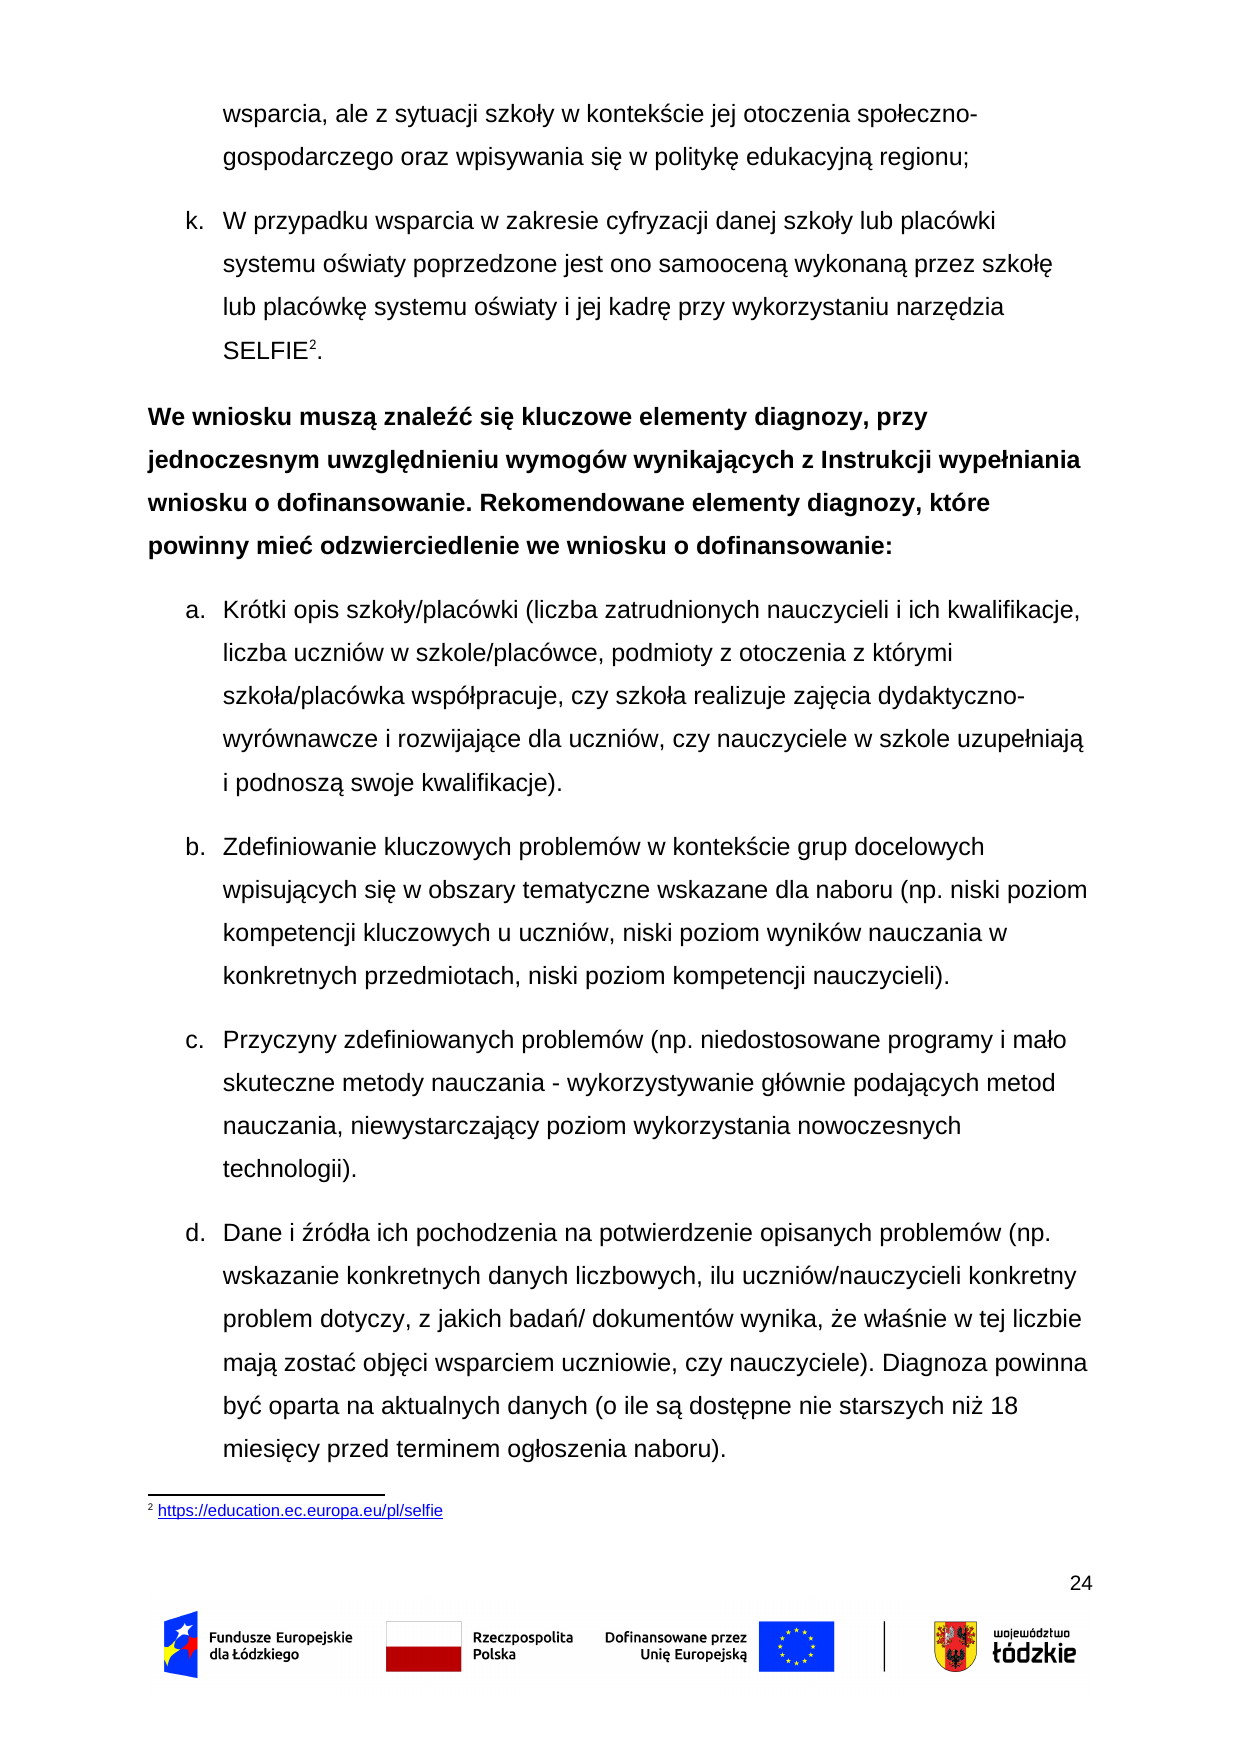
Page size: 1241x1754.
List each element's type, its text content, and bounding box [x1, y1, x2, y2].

picture [147, 1594, 1093, 1695]
text We wniosku muszą znaleźć się kluczowe elementy diagnozy, przy jednoczesnym uwzględnieniu wymogów wynikających z Instrukcji wypełniania wniosku o dofinansowanie. Rekomendowane elementy diagnozy, które powinny mieć odzwierciedlenie we wniosku o dofinansowanie: [148, 402, 1092, 560]
list Krótki opis szkoły/placówki (liczba zatrudnionych nauczycieli i ich kwalifikacje, liczba uczniów w szkole/placówce, podmioty z otoczenia z którymi szkoła/placówka współpracuje, czy szkoła realizuje zajęcia dydaktyczno-wyrównawcze i rozwijające dla uczniów, czy nauczyciele w szkole uzupełniają i podnoszą swoje kwalifikacje). [185, 595, 1092, 796]
list W przypadku wsparcia w zakresie cyfryzacji danej szkoły lub placówki systemu oświaty poprzedzone jest ono samooceną wykonaną przez szkołę lub placówkę systemu oświaty i jej kadrę przy wykorzystaniu narzędzia SELFIE. [185, 206, 1092, 366]
list Przyczyny zdefiniowanych problemów (np. niedostosowane programy i mało skuteczne metody nauczania - wykorzystywanie głównie podających metod nauczania, niewystarczający poziom wykorzystania nowoczesnych technologii). [185, 1025, 1092, 1183]
list Dane i źródła ich pochodzenia na potwierdzenie opisanych problemów (np. wskazanie konkretnych danych liczbowych, ilu uczniów/nauczycieli konkretny problem dotyczy, z jakich badań/ dokumentów wynika, że właśnie w tej liczbie mają zostać objęci wsparciem uczniowie, czy nauczyciele). Diagnoza powinna być oparta na aktualnych danych (o ile są dostępne nie starszych niż 18 miesięcy przed terminem ogłoszenia naboru). [185, 1218, 1092, 1462]
list Zdefiniowanie kluczowych problemów w kontekście grup docelowych wpisujących się w obszary tematyczne wskazane dla naboru (np. niski poziom kompetencji kluczowych u uczniów, niski poziom wyników nauczania w konkretnych przedmiotach, niski poziom kompetencji nauczycieli). [185, 831, 1092, 989]
